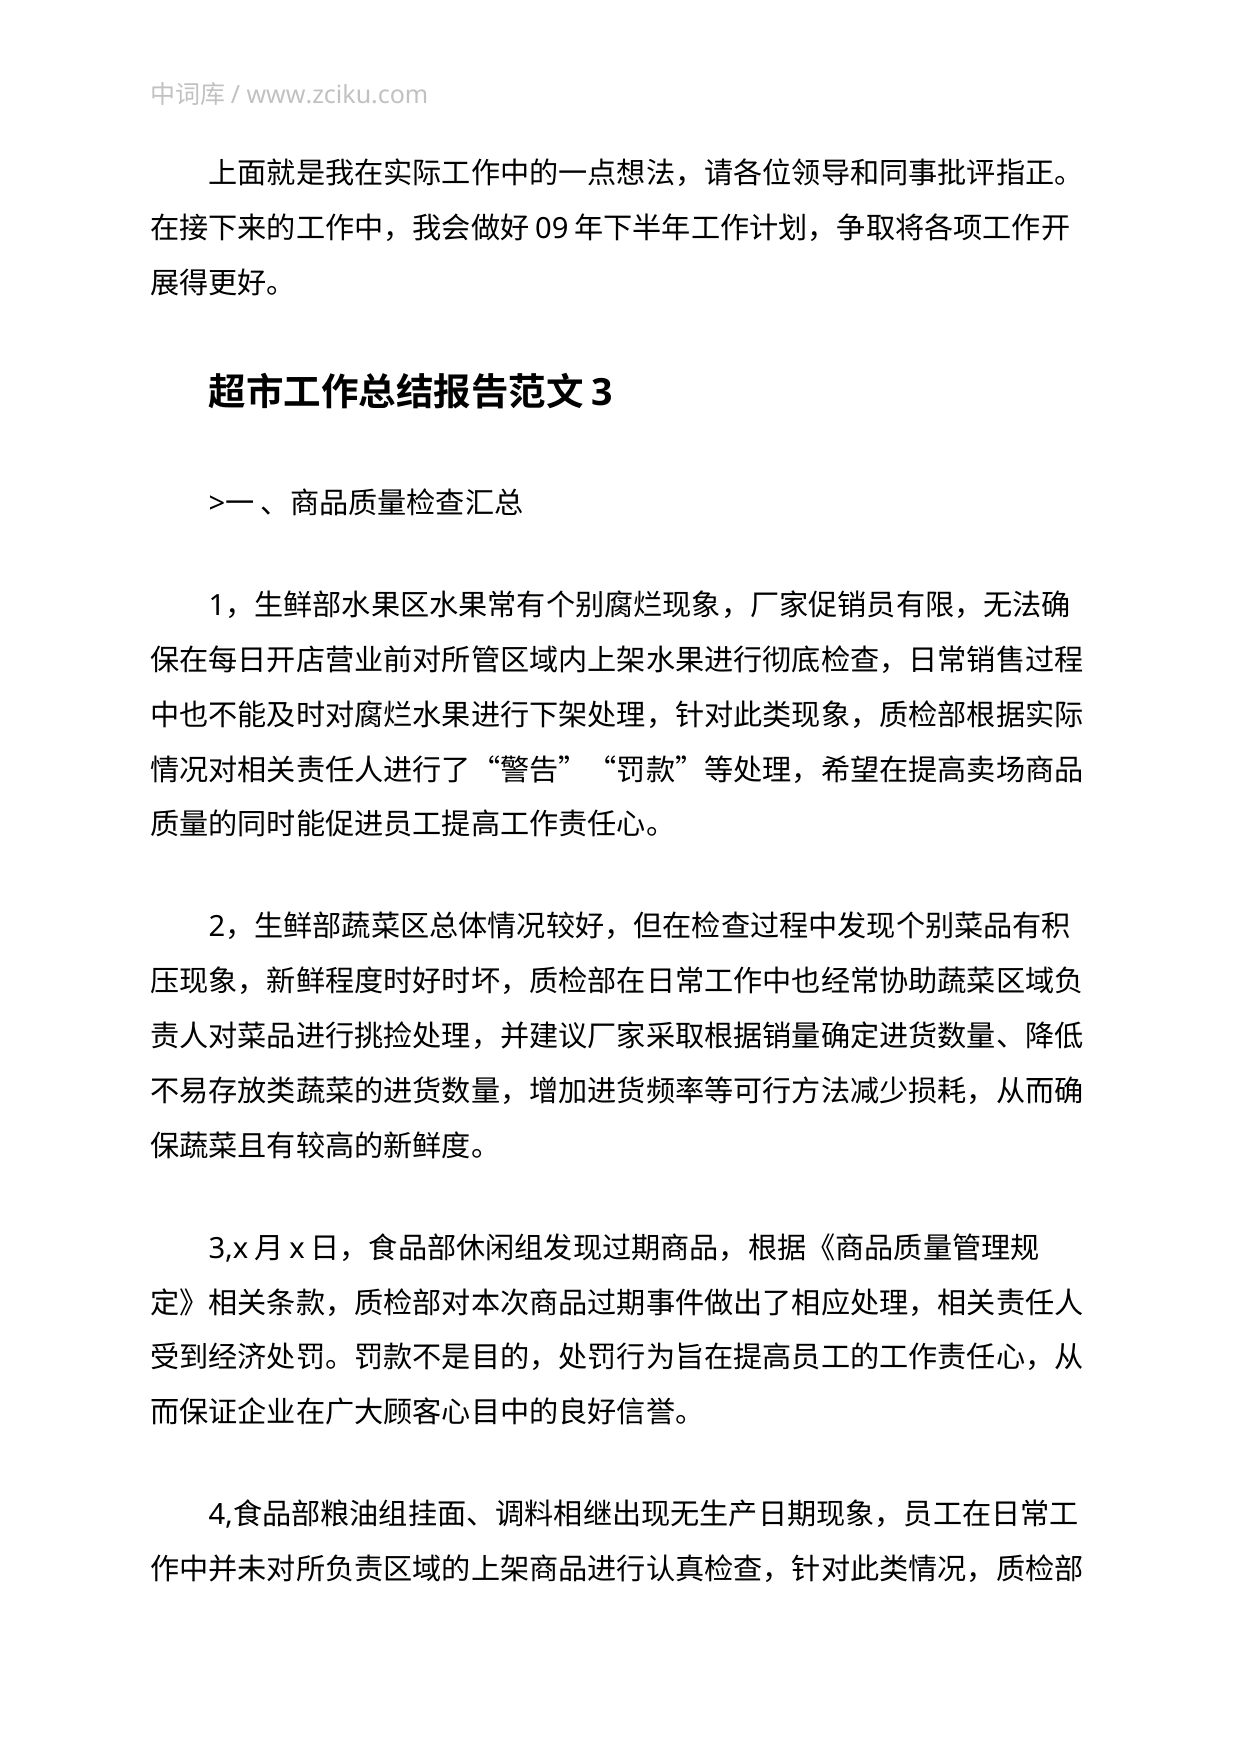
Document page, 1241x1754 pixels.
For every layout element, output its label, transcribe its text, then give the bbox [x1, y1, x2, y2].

text 3,x月x日，食品部休闲组发现过期商品，根据《商品质量管理规定》相关条款，质检部对本次商品过期事件做出了相应处理，相关责任人受到经济处罚。罚款不是目的，处罚行为旨在提高员工的工作责任心，从而保证企业在广大顾客心目中的良好信誉。 [150, 1224, 1090, 1431]
text 上面就是我在实际工作中的一点想法，请各位领导和同事批评指正。在接下来的工作中，我会做好09年下半年工作计划，争取将各项工作开展得更好。 [150, 150, 1090, 302]
text 1，生鲜部水果区水果常有个别腐烂现象，厂家促销员有限，无法确保在每日开店营业前对所管区域内上架水果进行彻底检查，日常销售过程中也不能及时对腐烂水果进行下架处理，针对此类现象，质检部根据实际情况对相关责任人进行了“警告”“罚款”等处理，希望在提高卖场商品质量的同时能促进员工提高工作责任心。 [150, 581, 1090, 843]
text >一 、商品质量检查汇总 [150, 479, 1090, 522]
text 2，生鲜部蔬菜区总体情况较好，但在检查过程中发现个别菜品有积压现象，新鲜程度时好时坏，质检部在日常工作中也经常协助蔬菜区域负责人对菜品进行挑捡处理，并建议厂家采取根据销量确定进货数量、降低不易存放类蔬菜的进货数量，增加进货频率等可行方法减少损耗，从而确保蔬菜且有较高的新鲜度。 [150, 903, 1090, 1165]
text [150, 1491, 1090, 1588]
text 超市工作总结报告范文3 [150, 362, 1090, 416]
